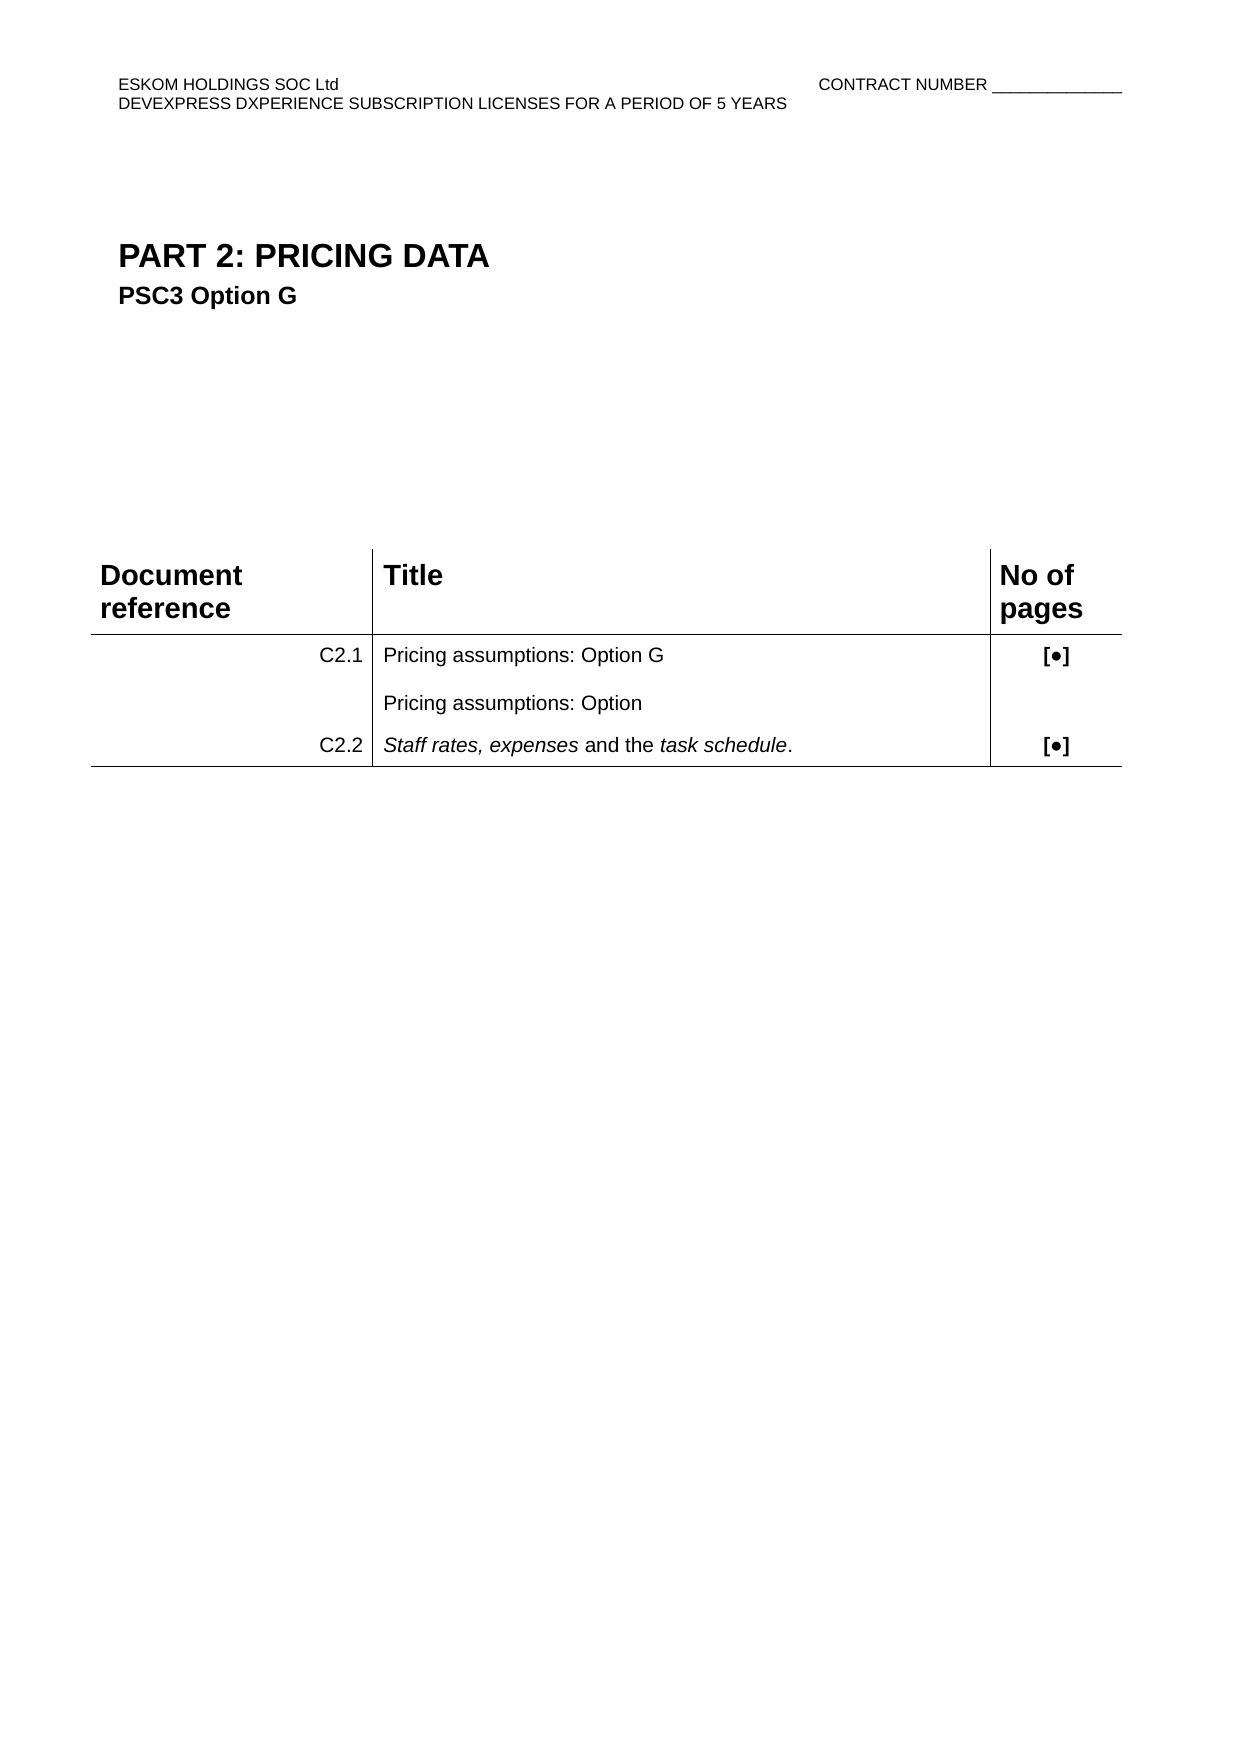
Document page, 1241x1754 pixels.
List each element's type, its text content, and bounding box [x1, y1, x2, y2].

table_cell [●] [991, 635, 1122, 724]
table_cell [●] [991, 724, 1122, 766]
table_cell C2.2 [91, 724, 372, 766]
title Part 2: Pricing Data [118, 236, 1122, 274]
table_cell Pricing assumptions: Option G Pricing assumptions: Option [373, 635, 990, 724]
table_header Title [373, 549, 990, 634]
table_header No of pages [991, 549, 1122, 634]
text PSC3 Option G [118, 281, 1122, 309]
table_cell Staff rates, expenses and the task schedule. [373, 724, 990, 766]
table_cell C2.1 [91, 635, 372, 724]
table_header Document reference [91, 549, 372, 634]
